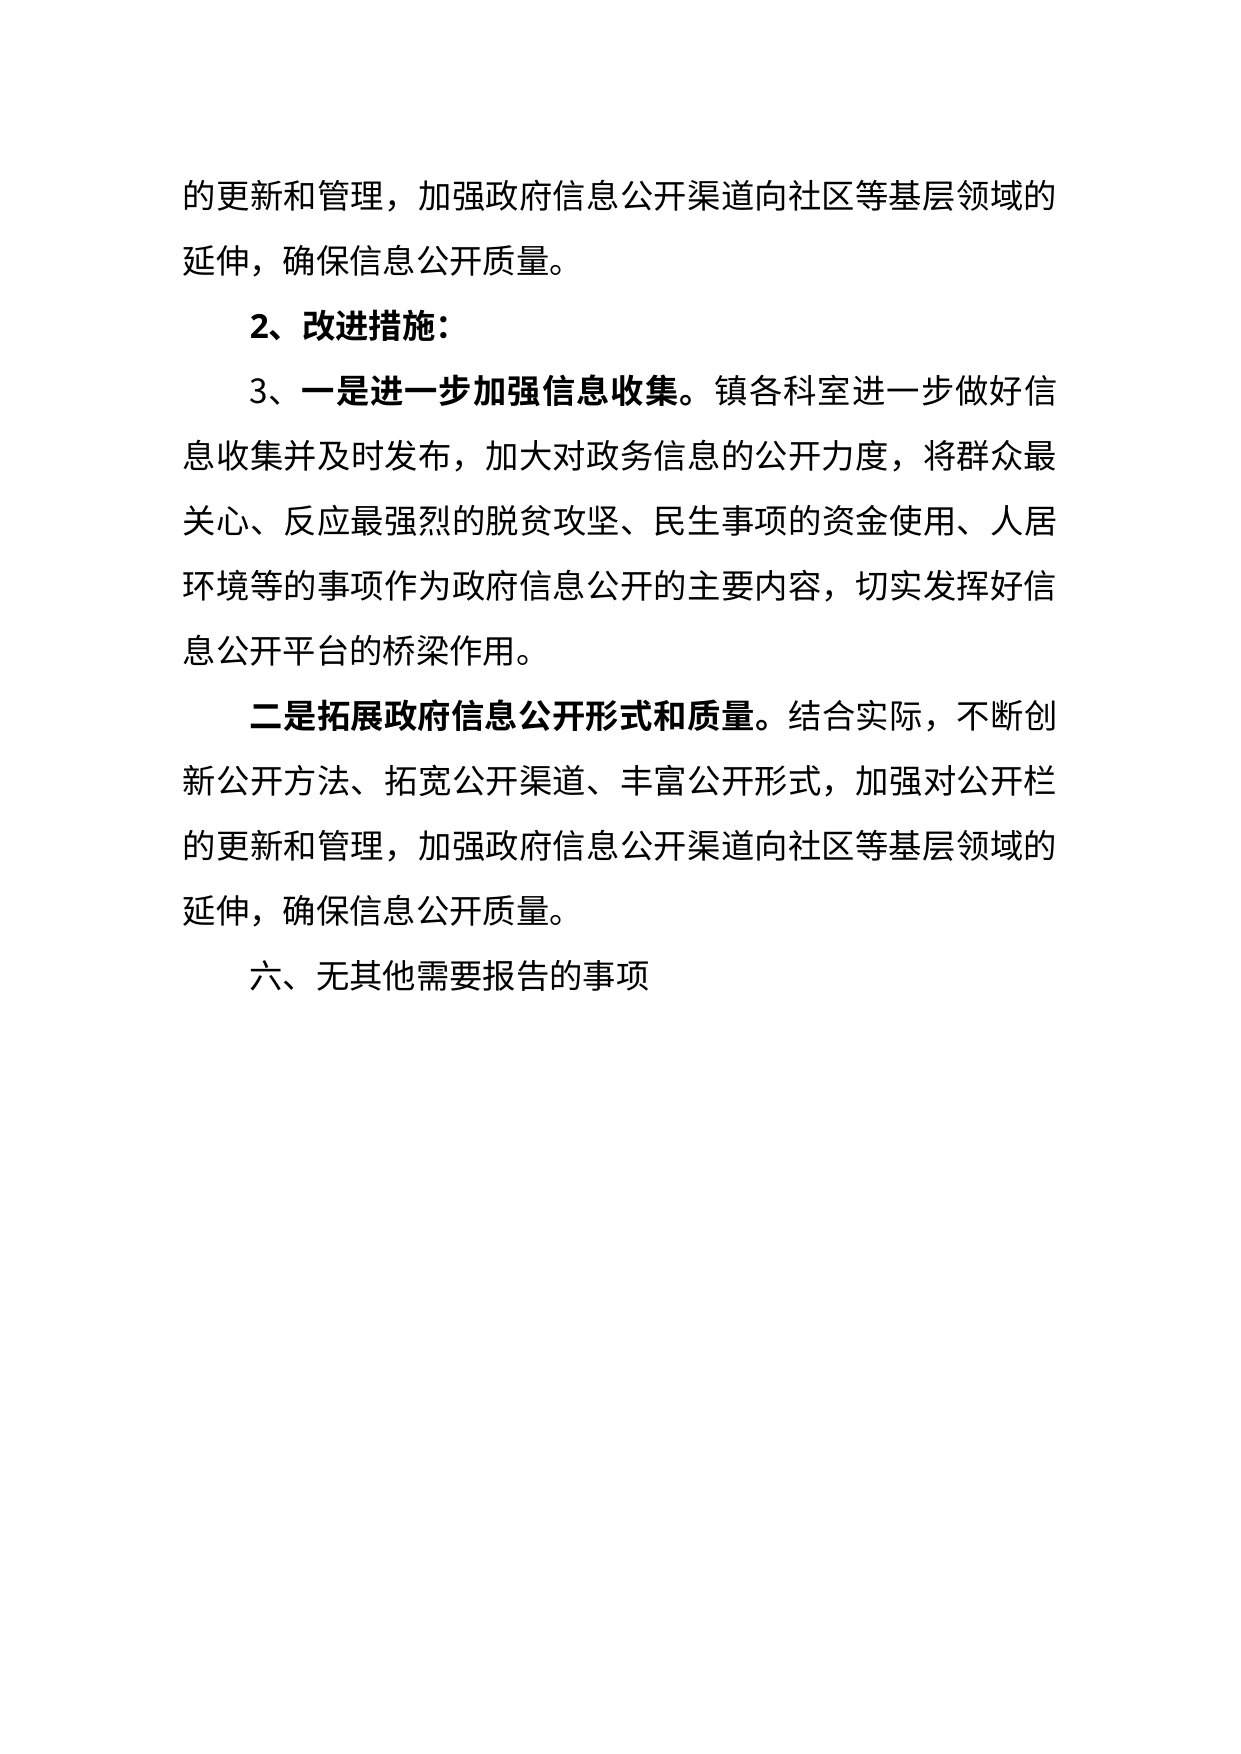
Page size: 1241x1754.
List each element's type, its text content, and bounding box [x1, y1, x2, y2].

list 一是进一步加强信息收集。镇各科室进一步做好信息收集并及时发布，加大对政务信息的公开力度，将群众最关心、反应最强烈的脱贫攻坚、民生事项的资金使用、人居环境等的事项作为政府信息公开的主要内容，切实发挥好信息公开平台的桥梁作用。 [183, 357, 1058, 682]
text 二是拓展政府信息公开形式和质量。结合实际，不断创新公开方法、拓宽公开渠道、丰富公开形式，加强对公开栏的更新和管理，加强政府信息公开渠道向社区等基层领域的延伸，确保信息公开质量。 [183, 682, 1058, 942]
list 改进措施： [183, 292, 1058, 357]
text 六、无其他需要报告的事项 [183, 942, 1058, 1007]
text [183, 162, 1058, 292]
